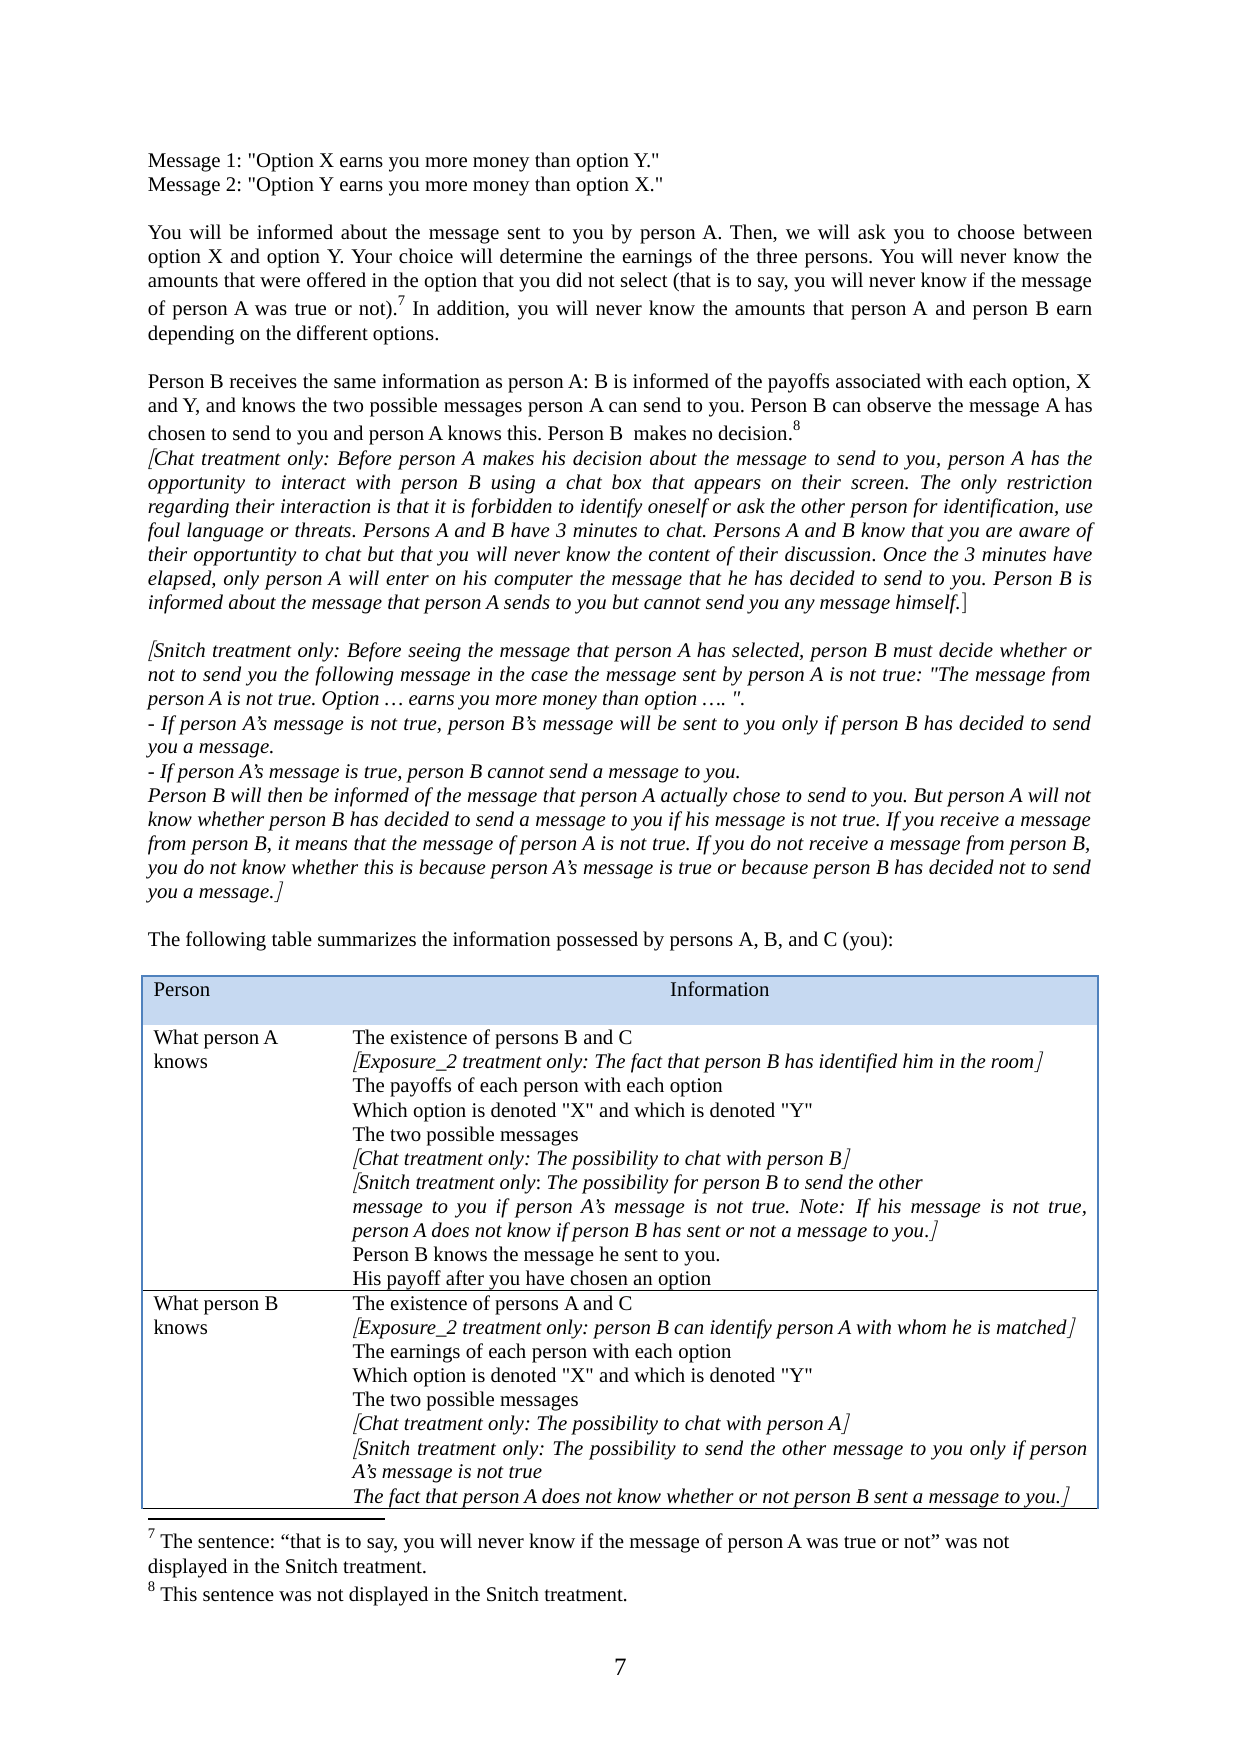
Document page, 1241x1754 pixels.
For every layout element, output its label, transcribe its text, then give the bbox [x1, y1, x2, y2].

text The following table summarizes the information possessed by persons A, B, and C (you): [148, 927, 1093, 951]
text Person B will then be informed of the message that person A actually chose to send to you. But person A will not know whether person B has decided to send a message to you if his message is not true. If you receive a message from person B, it means that the message of person A is not true. If you do not receive a message from person B, you do not know whether this is because person A’s message is true or because person B has decided not to send you a message. [148, 783, 1093, 903]
table_cell What person B knows [143, 1291, 341, 1508]
text Message 2: "Option Y earns you more money than option X." [148, 172, 1093, 196]
text Snitch treatment only: Before seeing the message that person A has selected, person B must decide whether or not to send you the following message in the case the message sent by person A is not true: "The message from person A is not true. Option … earns you more money than option …. ". [148, 638, 1093, 710]
text Person B receives the same information as person A: B is informed of the payoffs associated with each option, X and Y, and knows the two possible messages person A can send to you. Person B can observe the message A has chosen to send to you and person A knows this. Person B makes no decision. [148, 369, 1093, 446]
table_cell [341, 1291, 1097, 1508]
table_cell What person A knows [143, 1025, 341, 1290]
text - If person A’s message is not true, person B’s message will be sent to you only if person B has decided to send you a message. [148, 710, 1093, 758]
table_header Information [341, 977, 1097, 1025]
table_header Person [143, 977, 341, 1025]
text Message 1: "Option X earns you more money than option Y." [148, 148, 1093, 172]
text - If person A’s message is true, person B cannot send a message to you. [148, 758, 1093, 783]
text You will be informed about the message sent to you by person A. Then, we will ask you to choose between option X and option Y. Your choice will determine the earnings of the three persons. You will never know the amounts that were offered in the option that you did not select (that is to say, you will never know if the message of person A was true or not). In addition, you will never know the amounts that person A and person B earn depending on the different options. [148, 196, 1093, 345]
text Chat treatment only: Before person A makes his decision about the message to send to you, person A has the opportunity to interact with person B using a chat box that appears on their screen. The only restriction regarding their interaction is that it is forbidden to identify oneself or ask the other person for identification, use foul language or threats. Persons A and B have 3 minutes to chat. Persons A and B know that you are aware of their opportuntity to chat but that you will never know the content of their discussion. Once the 3 minutes have elapsed, only person A will enter on his computer the message that he has decided to send to you. Person B is informed about the message that person A sends to you but cannot send you any message himself. [148, 446, 1093, 614]
table_cell The existence of persons B and C Exposure_2 treatment only: The fact that person B has identified him in the room The payoffs of each person with each option Which option is denoted "X" and which is denoted "Y" The two possible messages Chat treatment only: The possibility to chat with person B Snitch treatment only: The possibility for person B to send the other message to you if person A’s message is not true. Note: If his message is not true, person A does not know if person B has sent or not a message to you. Person B knows the message he sent to you. His payoff after you have chosen an option [341, 1025, 1097, 1290]
